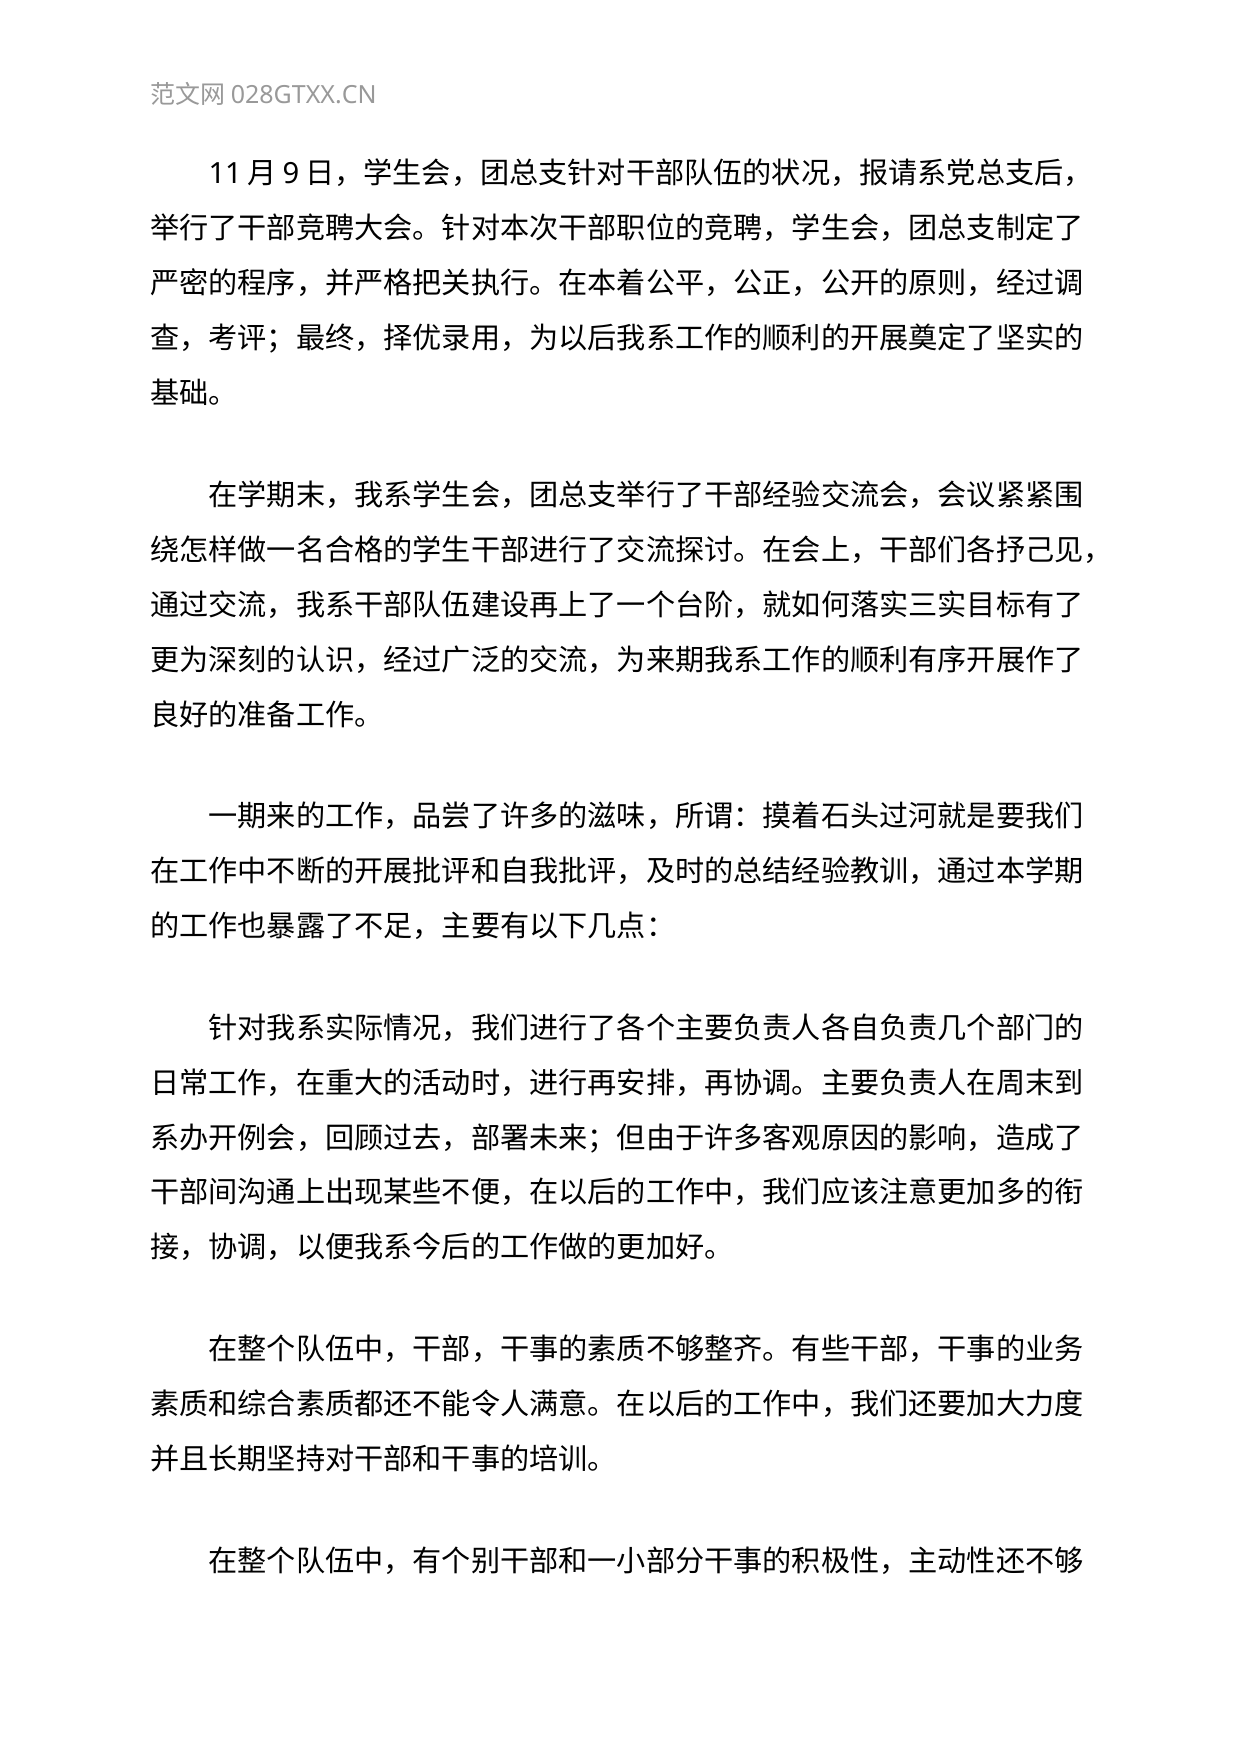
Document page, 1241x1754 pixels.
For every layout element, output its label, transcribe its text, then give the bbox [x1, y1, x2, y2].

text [150, 1537, 1090, 1579]
text 一期来的工作，品尝了许多的滋味，所谓：摸着石头过河就是要我们在工作中不断的开展批评和自我批评，及时的总结经验教训，通过本学期的工作也暴露了不足，主要有以下几点： [150, 793, 1090, 945]
text 11月9日，学生会，团总支针对干部队伍的状况，报请系党总支后，举行了干部竞聘大会。针对本次干部职位的竞聘，学生会，团总支制定了严密的程序，并严格把关执行。在本着公平，公正，公开的原则，经过调查，考评；最终，择优录用，为以后我系工作的顺利的开展奠定了坚实的基础。 [150, 150, 1090, 412]
text 在学期末，我系学生会，团总支举行了干部经验交流会，会议紧紧围绕怎样做一名合格的学生干部进行了交流探讨。在会上，干部们各抒己见，通过交流，我系干部队伍建设再上了一个台阶，就如何落实三实目标有了更为深刻的认识，经过广泛的交流，为来期我系工作的顺利有序开展作了良好的准备工作。 [150, 471, 1090, 733]
text 针对我系实际情况，我们进行了各个主要负责人各自负责几个部门的日常工作，在重大的活动时，进行再安排，再协调。主要负责人在周末到系办开例会，回顾过去，部署未来；但由于许多客观原因的影响，造成了干部间沟通上出现某些不便，在以后的工作中，我们应该注意更加多的衔接，协调，以便我系今后的工作做的更加好。 [150, 1004, 1090, 1266]
text 在整个队伍中，干部，干事的素质不够整齐。有些干部，干事的业务素质和综合素质都还不能令人满意。在以后的工作中，我们还要加大力度并且长期坚持对干部和干事的培训。 [150, 1326, 1090, 1478]
